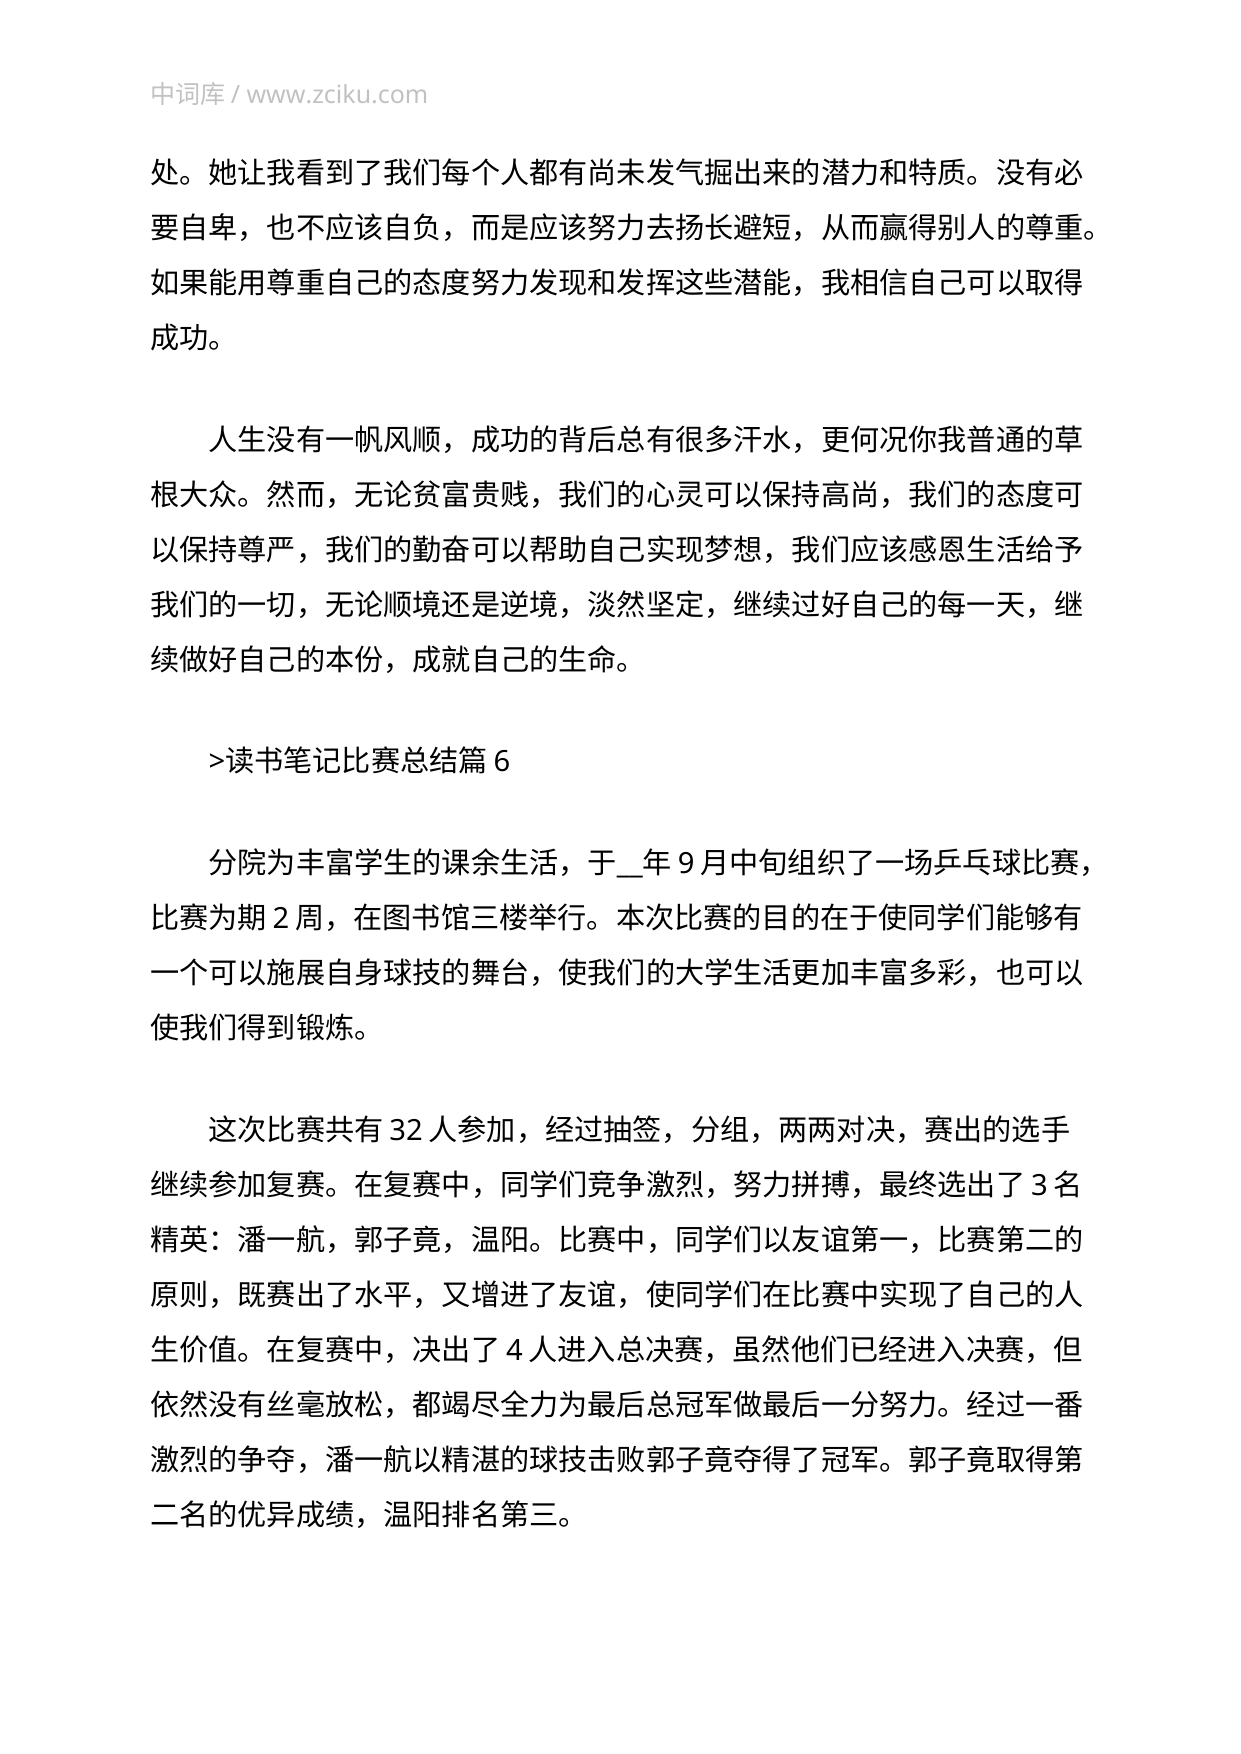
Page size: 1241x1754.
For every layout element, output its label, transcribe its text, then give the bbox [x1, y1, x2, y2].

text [150, 150, 1090, 357]
text 这次比赛共有32人参加，经过抽签，分组，两两对决，赛出的选手继续参加复赛。在复赛中，同学们竞争激烈，努力拼搏，最终选出了3名精英：潘一航，郭子竟，温阳。比赛中，同学们以友谊第一，比赛第二的原则，既赛出了水平，又增进了友谊，使同学们在比赛中实现了自己的人生价值。在复赛中，决出了4人进入总决赛，虽然他们已经进入决赛，但依然没有丝毫放松，都竭尽全力为最后总冠军做最后一分努力。经过一番激烈的争夺，潘一航以精湛的球技击败郭子竟夺得了冠军。郭子竟取得第二名的优异成绩，温阳排名第三。 [150, 1106, 1090, 1533]
text >读书笔记比赛总结篇6 [150, 738, 1090, 780]
text 人生没有一帆风顺，成功的背后总有很多汗水，更何况你我普通的草根大众。然而，无论贫富贵贱，我们的心灵可以保持高尚，我们的态度可以保持尊严，我们的勤奋可以帮助自己实现梦想，我们应该感恩生活给予我们的一切，无论顺境还是逆境，淡然坚定，继续过好自己的每一天，继续做好自己的本份，成就自己的生命。 [150, 416, 1090, 678]
text 分院为丰富学生的课余生活，于__年9月中旬组织了一场乒乓球比赛，比赛为期2周，在图书馆三楼举行。本次比赛的目的在于使同学们能够有一个可以施展自身球技的舞台，使我们的大学生活更加丰富多彩，也可以使我们得到锻炼。 [150, 840, 1090, 1047]
